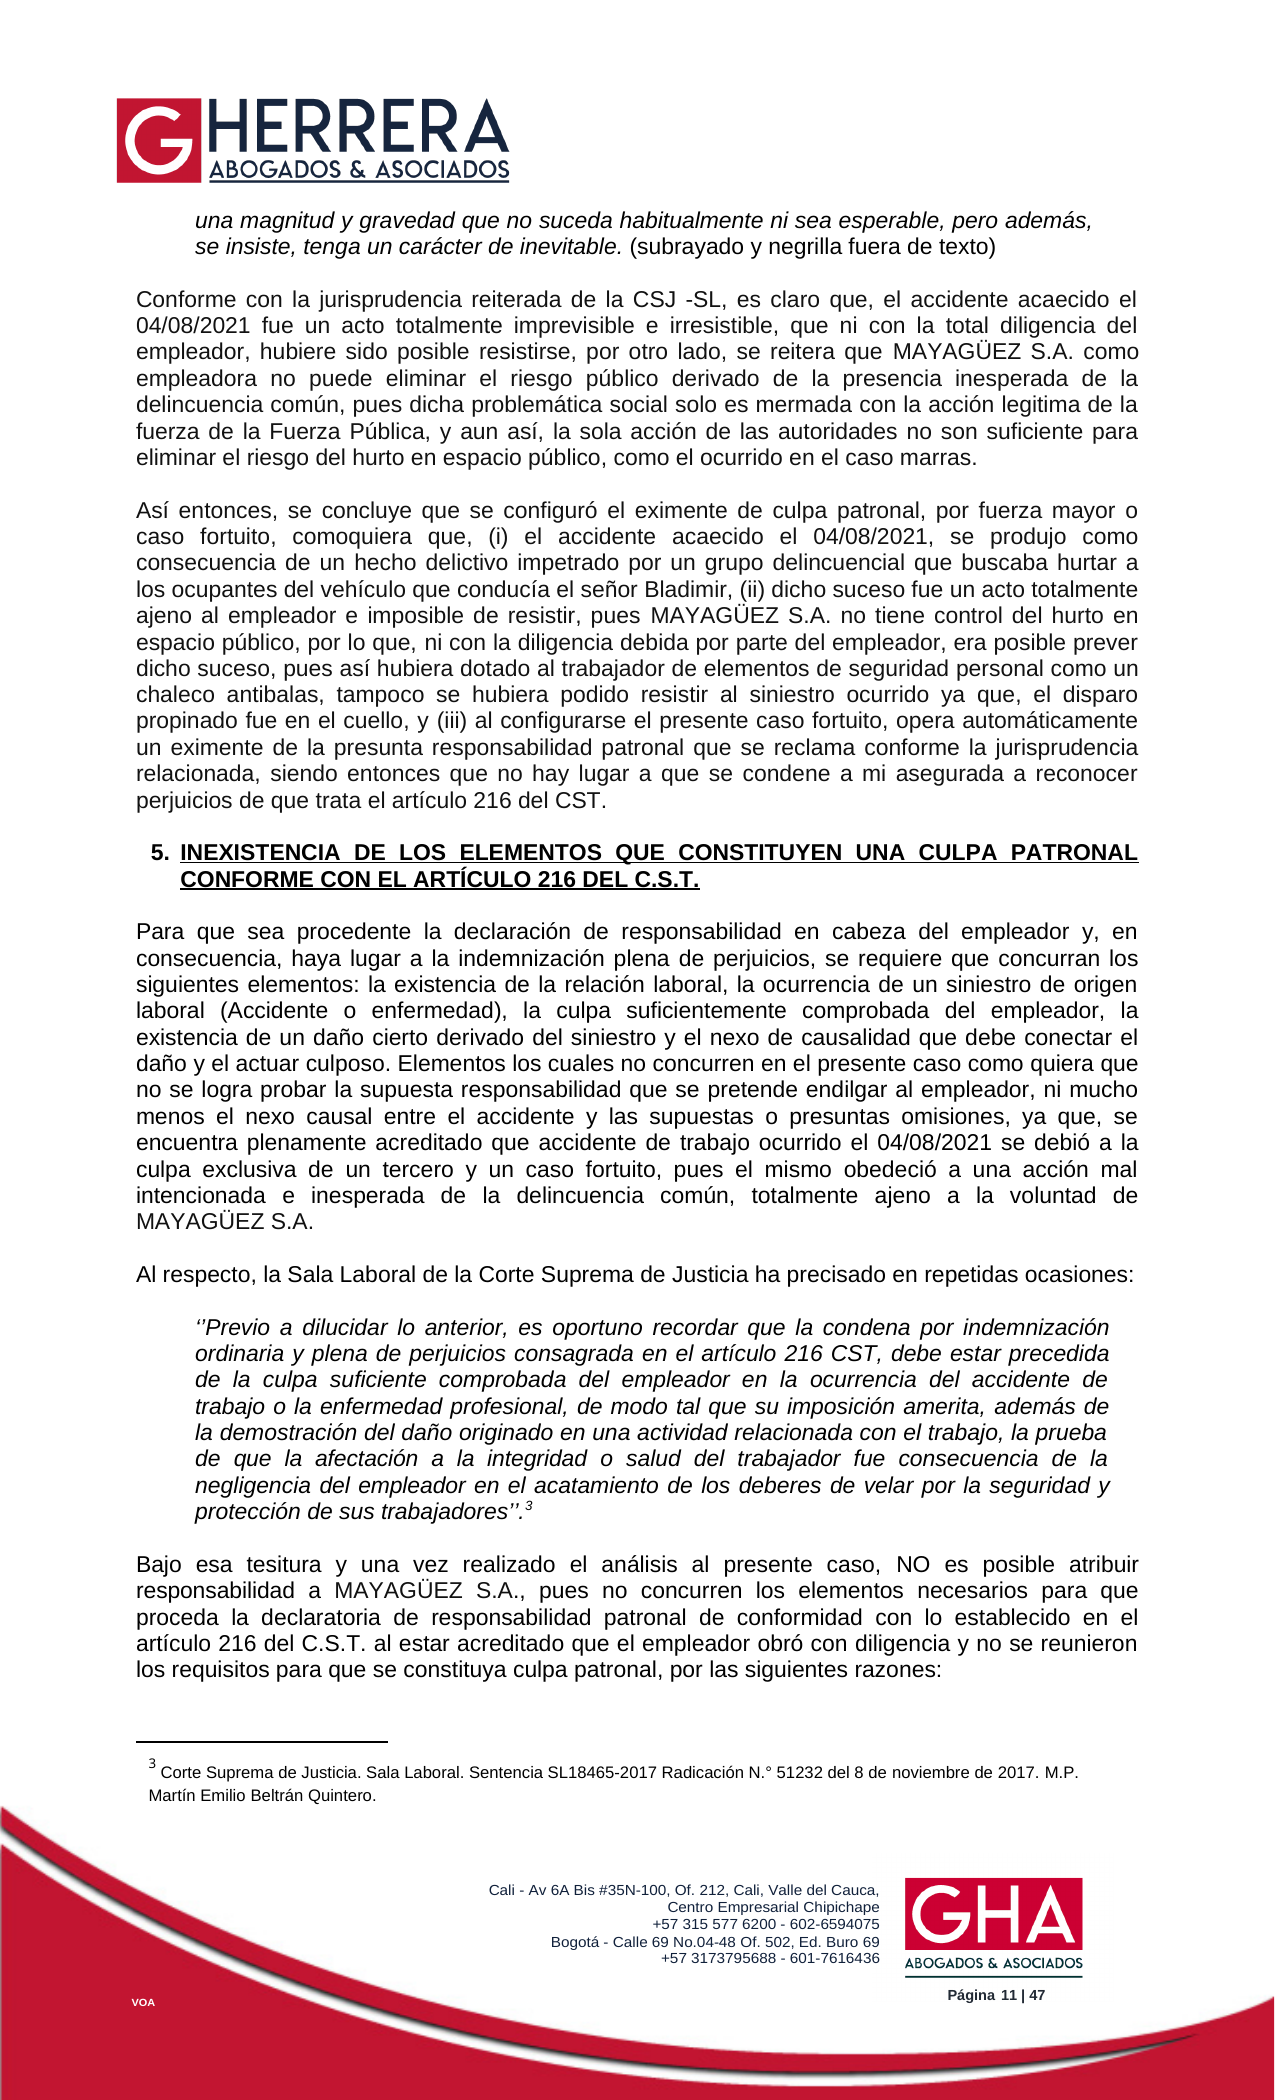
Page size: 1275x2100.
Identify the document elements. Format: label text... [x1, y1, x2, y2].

picture [96, 75, 529, 206]
subtitle INEXISTENCIA DE LOS ELEMENTOS QUE CONSTITUYEN UNA CULPA PATRONAL CONFORME CON EL ARTÍCULO 216 DEL C.S.T. [151, 839, 1139, 892]
picture [0, 1793, 1275, 2100]
text Al respecto, la Sala Laboral de la Corte Suprema de Justicia ha precisado en repetidas ocasiones: [136, 1261, 1139, 1287]
text Así entonces, se concluye que se configuró el eximente de culpa patronal, por fuerza mayor o caso fortuito, comoquiera que, (i) el accidente acaecido el 04/08/2021, se produjo como consecuencia de un hecho delictivo impetrado por un grupo delincuencial que buscaba hurtar a los ocupantes del vehículo que conducía el señor Bladimir, (ii) dicho suceso fue un acto totalmente ajeno al empleador e imposible de resistir, pues MAYAGÜEZ S.A. no tiene control del hurto en espacio público, por lo que, ni con la diligencia debida por parte del empleador, era posible prever dicho suceso, pues así hubiera dotado al trabajador de elementos de seguridad personal como un chaleco antibalas, tampoco se hubiera podido resistir al siniestro ocurrido ya que, el disparo propinado fue en el cuello, y (iii) al configurarse el presente caso fortuito, opera automáticamente un eximente de la presunta responsabilidad patronal que se reclama conforme la jurisprudencia relacionada, siendo entonces que no hay lugar a que se condene a mi asegurada a reconocer perjuicios de que trata el artículo 216 del CST. [136, 497, 1139, 813]
picture [310, 1793, 319, 1800]
text ‘’Previo a dilucidar lo anterior, es oportuno recordar que la condena por indemnización ordinaria y plena de perjuicios consagrada en el artículo 216 CST, debe estar precedida de la culpa suficiente comprobada del empleador en la ocurrencia del accidente de trabajo o la enfermedad profesional, de modo tal que su imposición amerita, además de la demostración del daño originado en una actividad relacionada con el trabajo, la prueba de que la afectación a la integridad o salud del trabajador fue consecuencia de la negligencia del empleador en el acatamiento de los deberes de velar por la seguridad y protección de sus trabajadores’’. [195, 1314, 1110, 1524]
text Conforme con la jurisprudencia reiterada de la CSJ -SL, es claro que, el accidente acaecido el 04/08/2021 fue un acto totalmente imprevisible e irresistible, que ni con la total diligencia del empleador, hubiere sido posible resistirse, por otro lado, se reitera que MAYAGÜEZ S.A. como empleadora no puede eliminar el riesgo público derivado de la presencia inesperada de la delincuencia común, pues dicha problemática social solo es mermada con la acción legitima de la fuerza de la Fuerza Pública, y aun así, la sola acción de las autoridades no son suficiente para eliminar el riesgo del hurto en espacio público, como el ocurrido en el caso marras. [136, 259, 1139, 470]
text una magnitud y gravedad que no suceda habitualmente ni sea esperable, pero además, se insiste, tenga un carácter de inevitable. (subrayado y negrilla fuera de texto) [195, 207, 1096, 259]
text Bajo esa tesitura y una vez realizado el análisis al presente caso, NO es posible atribuir responsabilidad a MAYAGÜEZ S.A., pues no concurren los elementos necesarios para que proceda la declaratoria de responsabilidad patronal de conformidad con lo establecido en el artículo 216 del C.S.T. al estar acreditado que el empleador obró con diligencia y no se reunieron los requisitos para que se constituya culpa patronal, por las siguientes razones: [136, 1551, 1139, 1683]
text Para que sea procedente la declaración de responsabilidad en cabeza del empleador y, en consecuencia, haya lugar a la indemnización plena de perjuicios, se requiere que concurran los siguientes elementos: la existencia de la relación laboral, la ocurrencia de un siniestro de origen laboral (Accidente o enfermedad), la culpa suficientemente comprobada del empleador, la existencia de un daño cierto derivado del siniestro y el nexo de causalidad que debe conectar el daño y el actuar culposo. Elementos los cuales no concurren en el presente caso como quiera que no se logra probar la supuesta responsabilidad que se pretende endilgar al empleador, ni mucho menos el nexo causal entre el accidente y las supuestas o presuntas omisiones, ya que, se encuentra plenamente acreditado que accidente de trabajo ocurrido el 04/08/2021 se debió a la culpa exclusiva de un tercero y un caso fortuito, pues el mismo obedeció a una acción mal intencionada e inesperada de la delincuencia común, totalmente ajeno a la voluntad de MAYAGÜEZ S.A. [136, 918, 1139, 1234]
